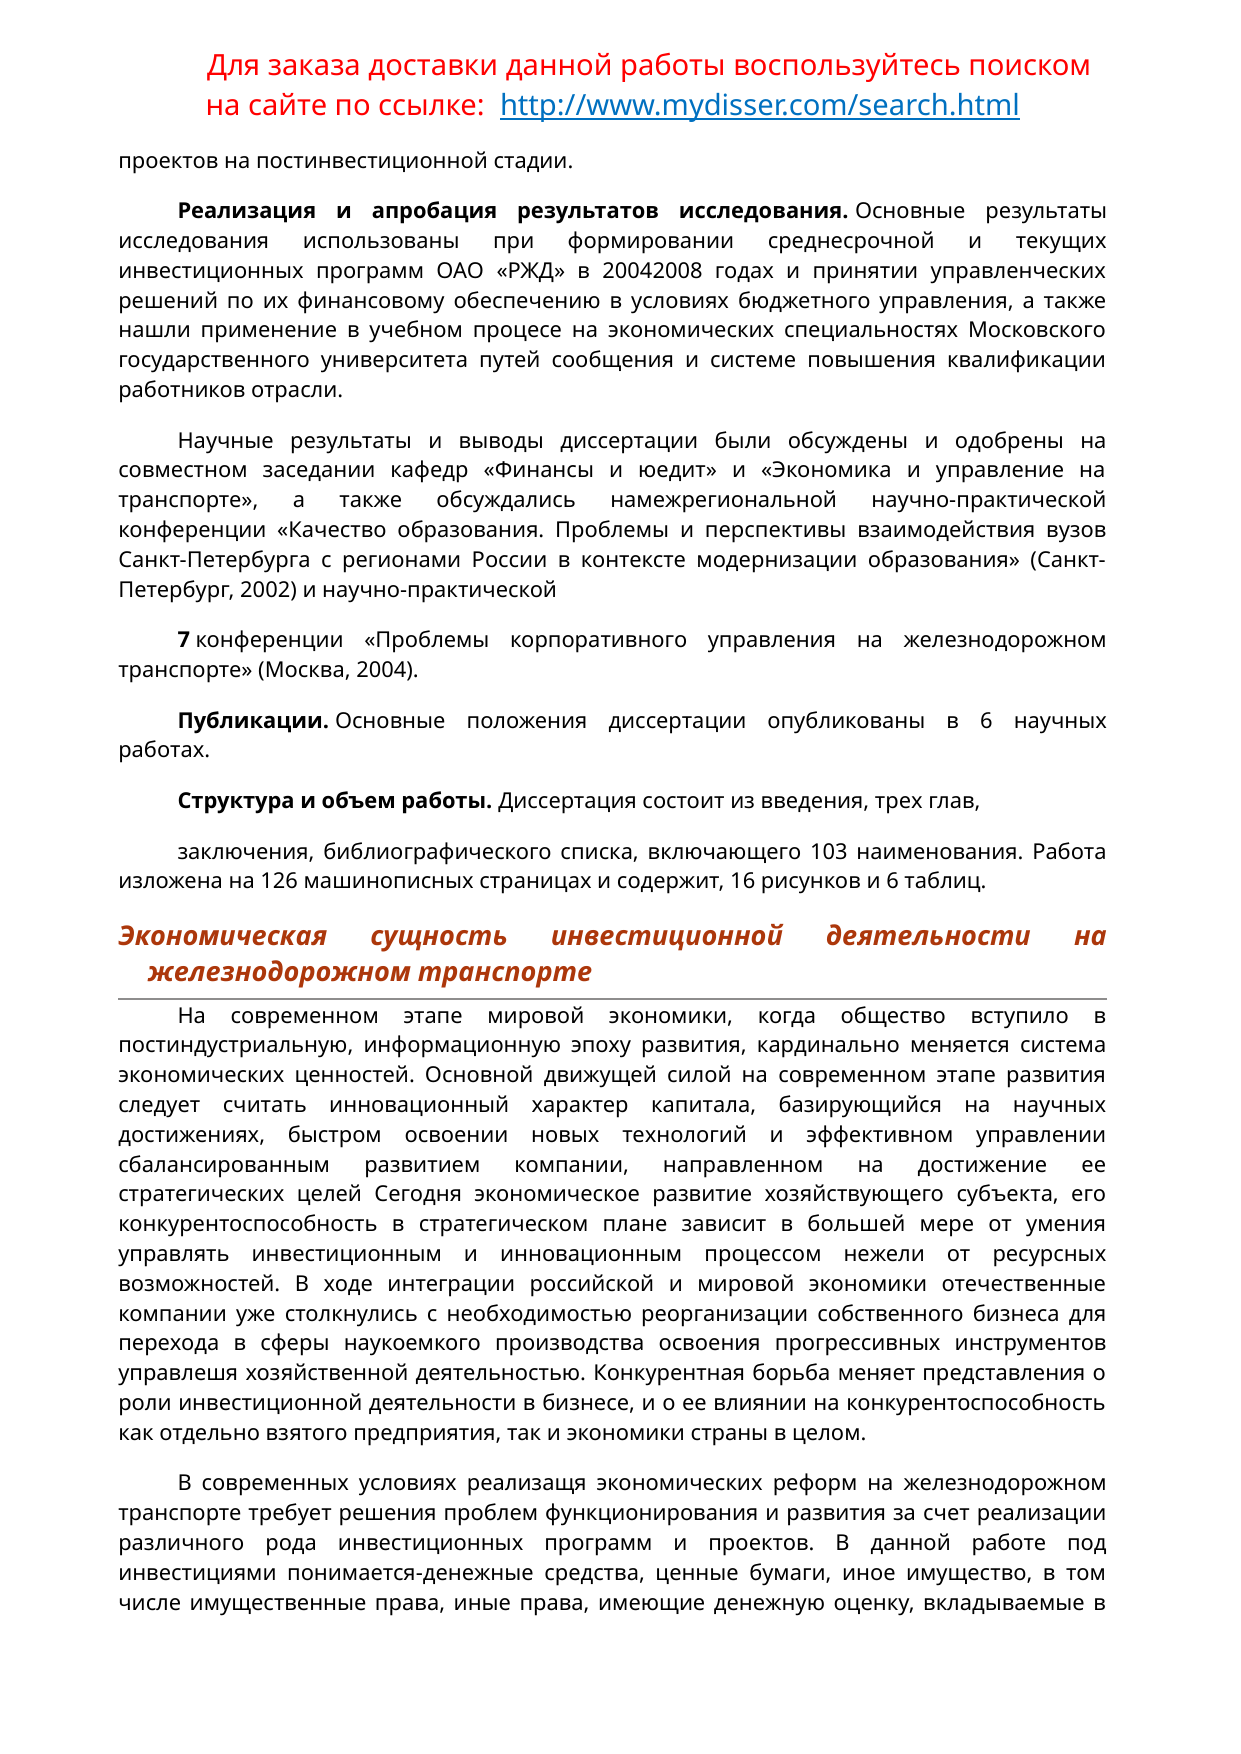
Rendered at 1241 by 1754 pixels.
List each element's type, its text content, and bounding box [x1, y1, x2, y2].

subtitle Экономическая сущность инвестиционной деятельности на железнодорожном транспорте [118, 916, 1107, 998]
